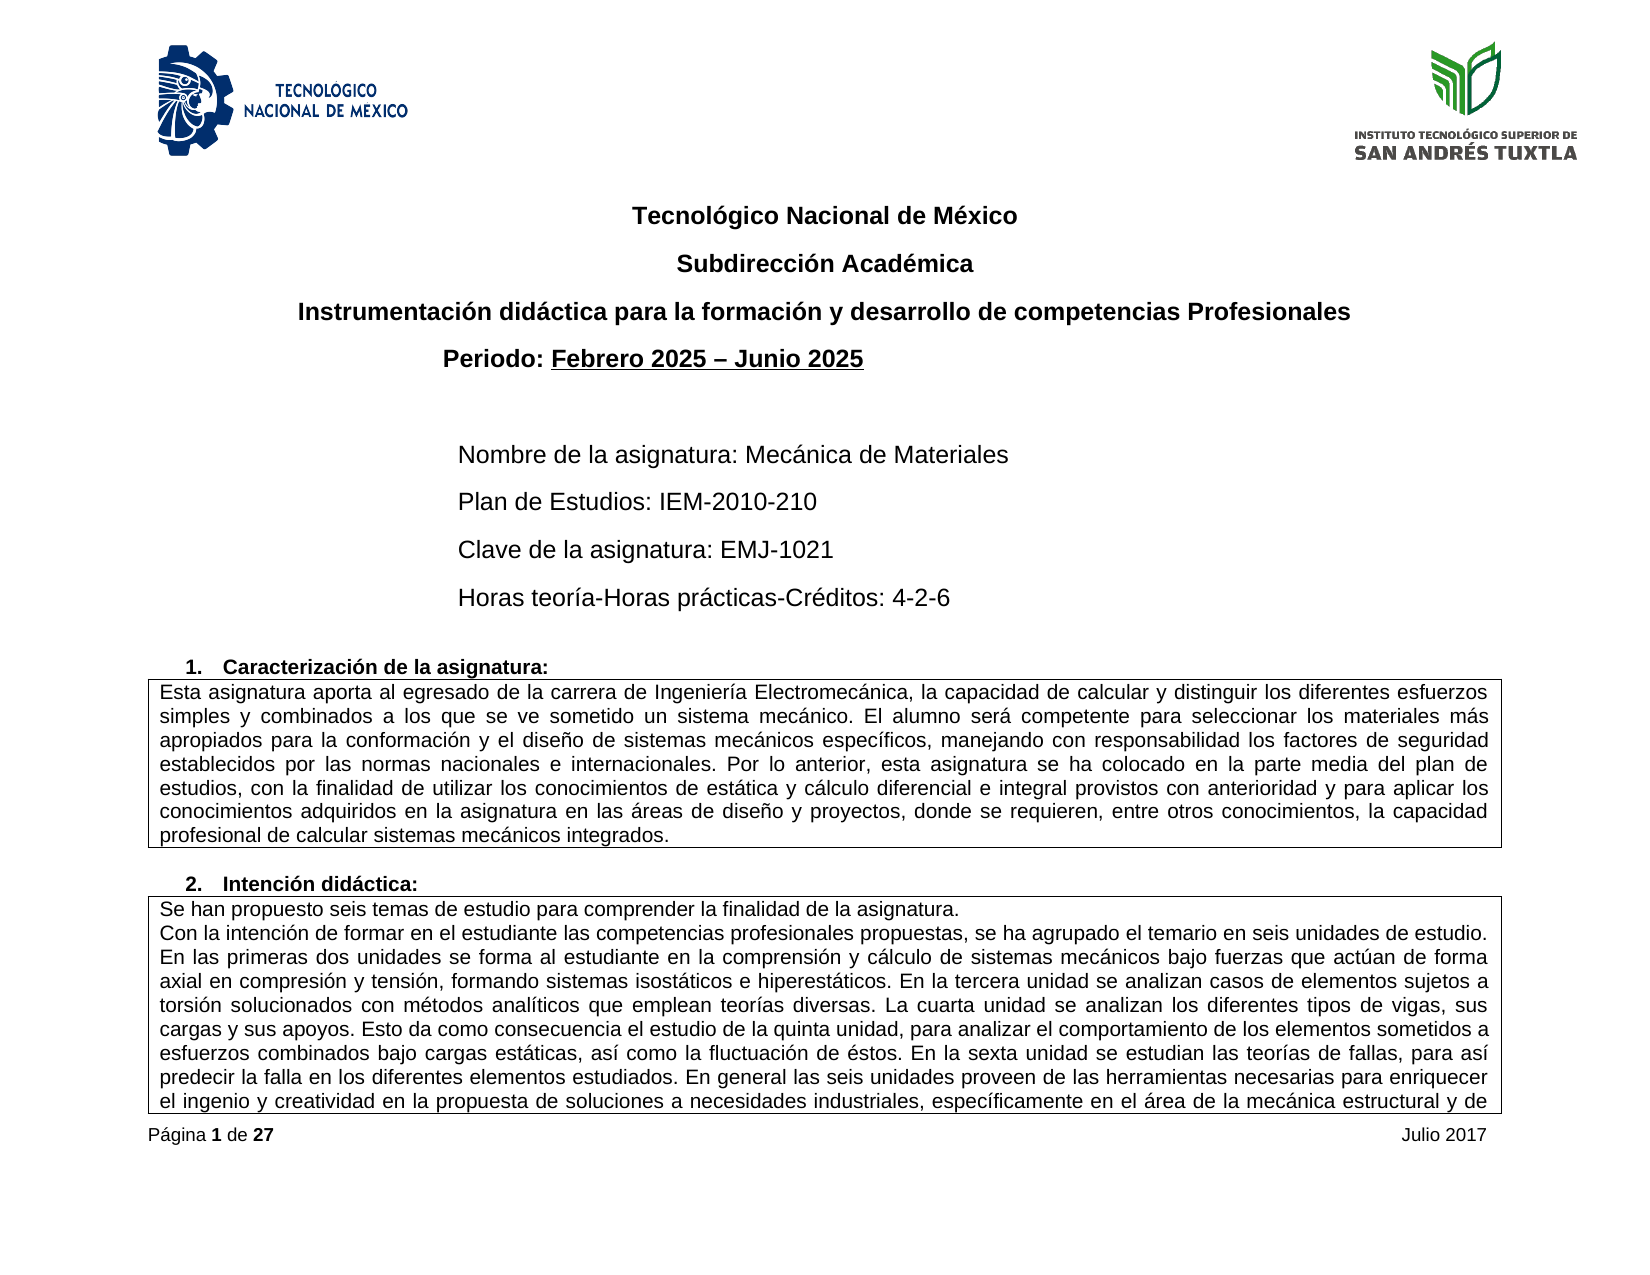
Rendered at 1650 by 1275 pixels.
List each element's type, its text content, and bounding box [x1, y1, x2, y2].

picture [1355, 41, 1577, 160]
text Plan de Estudios: IEM-2010-210 [458, 487, 1502, 516]
list Caracterización de la asignatura: [185, 654, 1502, 678]
list Intención didáctica: [185, 872, 1502, 896]
text Horas teoría-Horas prácticas-Créditos: 4-2-6 [458, 583, 1502, 612]
picture [148, 41, 417, 160]
text Clave de la asignatura: EMJ-1021 [458, 535, 1502, 564]
text Instrumentación didáctica para la formación y desarrollo de competencias Profesionales [148, 297, 1502, 325]
table_header Esta asignatura aporta al egresado de la carrera de Ingeniería Electromecánica, la capacidad de calcular y distinguir los diferentes esfuerzos simples y combinados a los que se ve sometido un sistema mecánico. El alumno será competente para seleccionar los materiales más apropiados para la conformación y el diseño de sistemas mecánicos específicos, manejando con responsabilidad los factores de seguridad establecidos por las normas nacionales e internacionales. Por lo anterior, esta asignatura se ha colocado en la parte media del plan de estudios, con la finalidad de utilizar los conocimientos de estática y cálculo diferencial e integral provistos con anterioridad y para aplicar los conocimientos adquiridos en la asignatura en las áreas de diseño y proyectos, donde se requieren, entre otros conocimientos, la capacidad profesional de calcular sistemas mecánicos integrados. [149, 680, 1501, 847]
text Subdirección Académica [148, 249, 1502, 278]
text Periodo: Febrero 2025 – Junio 2025 [369, 344, 1502, 373]
text Nombre de la asignatura: Mecánica de Materiales [458, 440, 1502, 468]
text Tecnológico Nacional de México [148, 201, 1502, 230]
